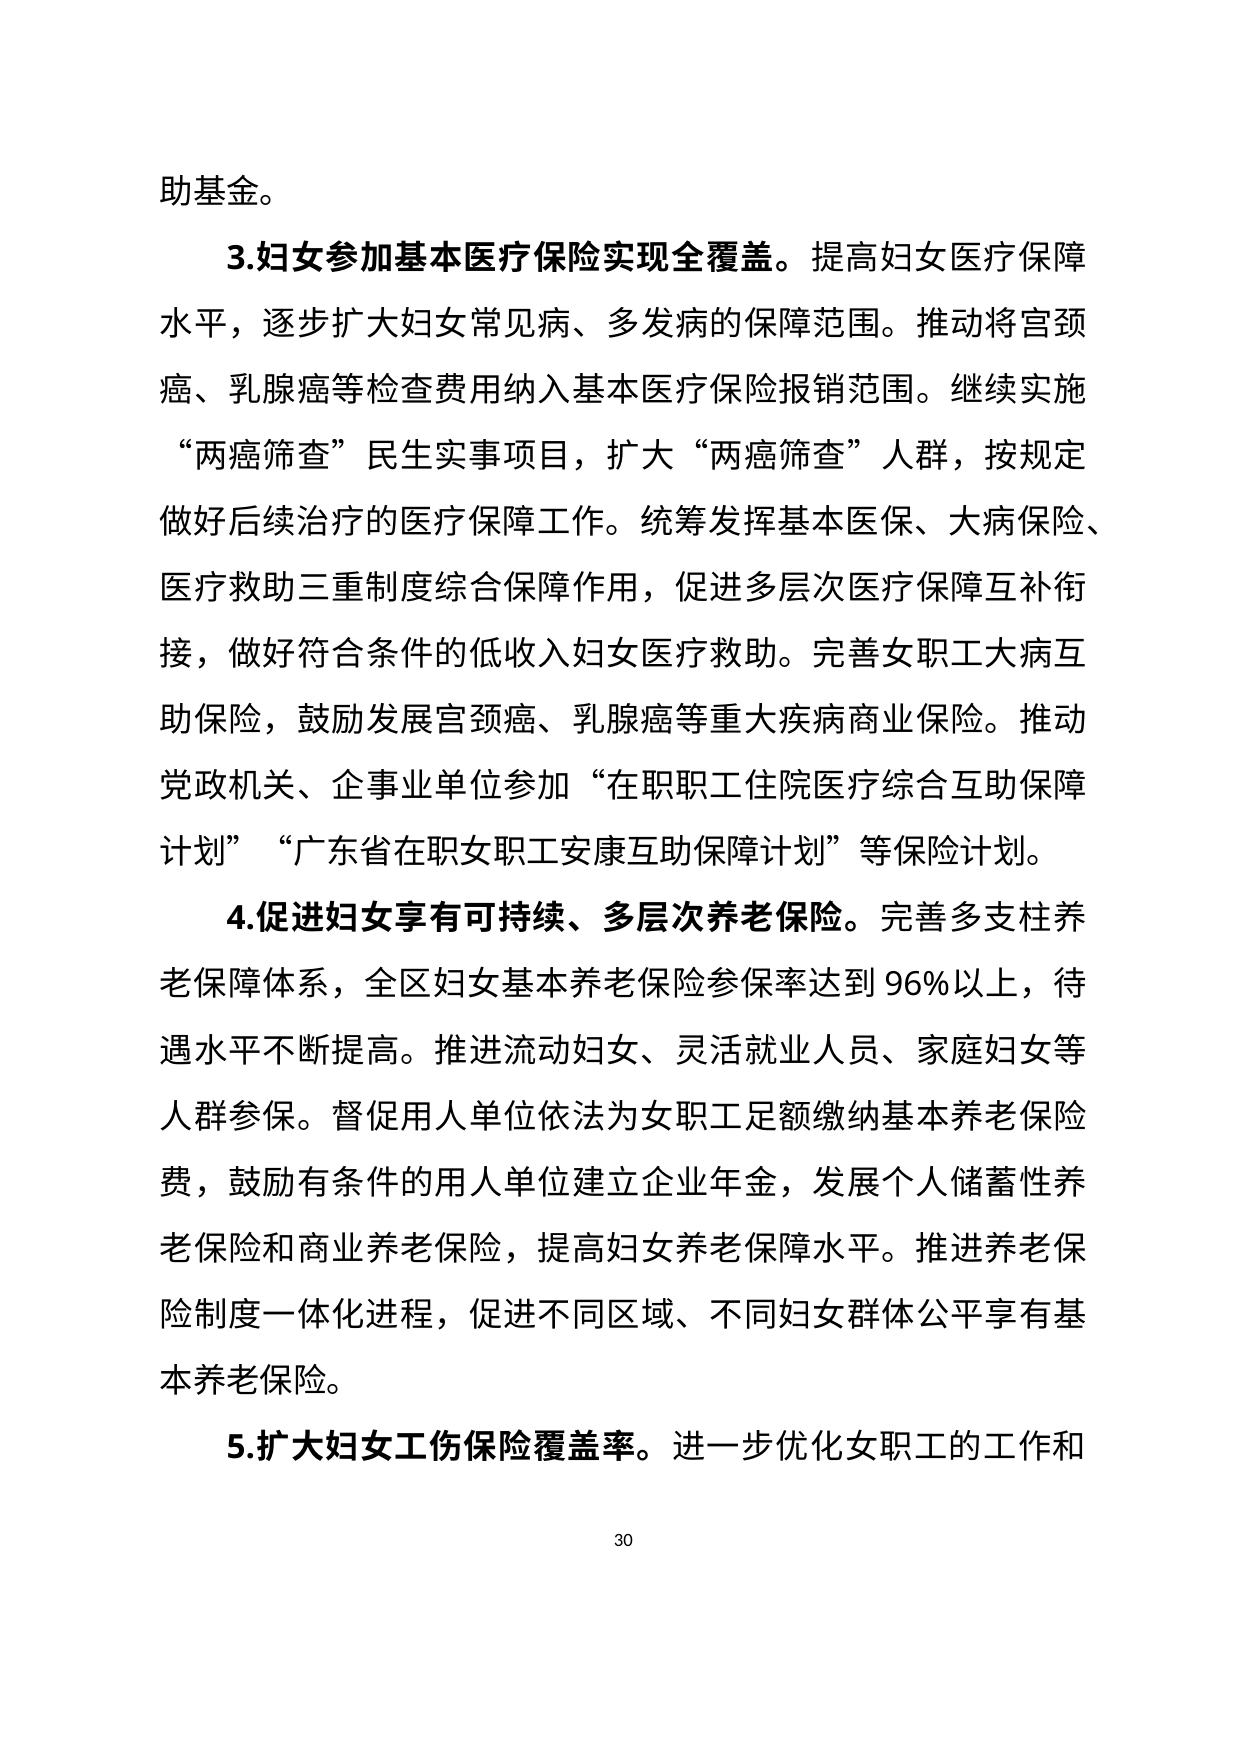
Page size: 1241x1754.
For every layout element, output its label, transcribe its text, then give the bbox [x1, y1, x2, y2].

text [159, 156, 1087, 222]
text 4.促进妇女享有可持续、多层次养老保险。完善多支柱养老保障体系，全区妇女基本养老保险参保率达到96%以上，待遇水平不断提高。推进流动妇女、灵活就业人员、家庭妇女等人群参保。督促用人单位依法为女职工足额缴纳基本养老保险费，鼓励有条件的用人单位建立企业年金，发展个人储蓄性养老保险和商业养老保险，提高妇女养老保障水平。推进养老保险制度一体化进程，促进不同区域、不同妇女群体公平享有基本养老保险。 [159, 882, 1087, 1411]
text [159, 1411, 1087, 1477]
text 3.妇女参加基本医疗保险实现全覆盖。提高妇女医疗保障水平，逐步扩大妇女常见病、多发病的保障范围。推动将宫颈癌、乳腺癌等检查费用纳入基本医疗保险报销范围。继续实施“两癌筛查”民生实事项目，扩大“两癌筛查”人群，按规定做好后续治疗的医疗保障工作。统筹发挥基本医保、大病保险、医疗救助三重制度综合保障作用，促进多层次医疗保障互补衔接，做好符合条件的低收入妇女医疗救助。完善女职工大病互助保险，鼓励发展宫颈癌、乳腺癌等重大疾病商业保险。推动党政机关、企事业单位参加“在职职工住院医疗综合互助保障计划”“广东省在职女职工安康互助保障计划”等保险计划。 [159, 222, 1087, 882]
